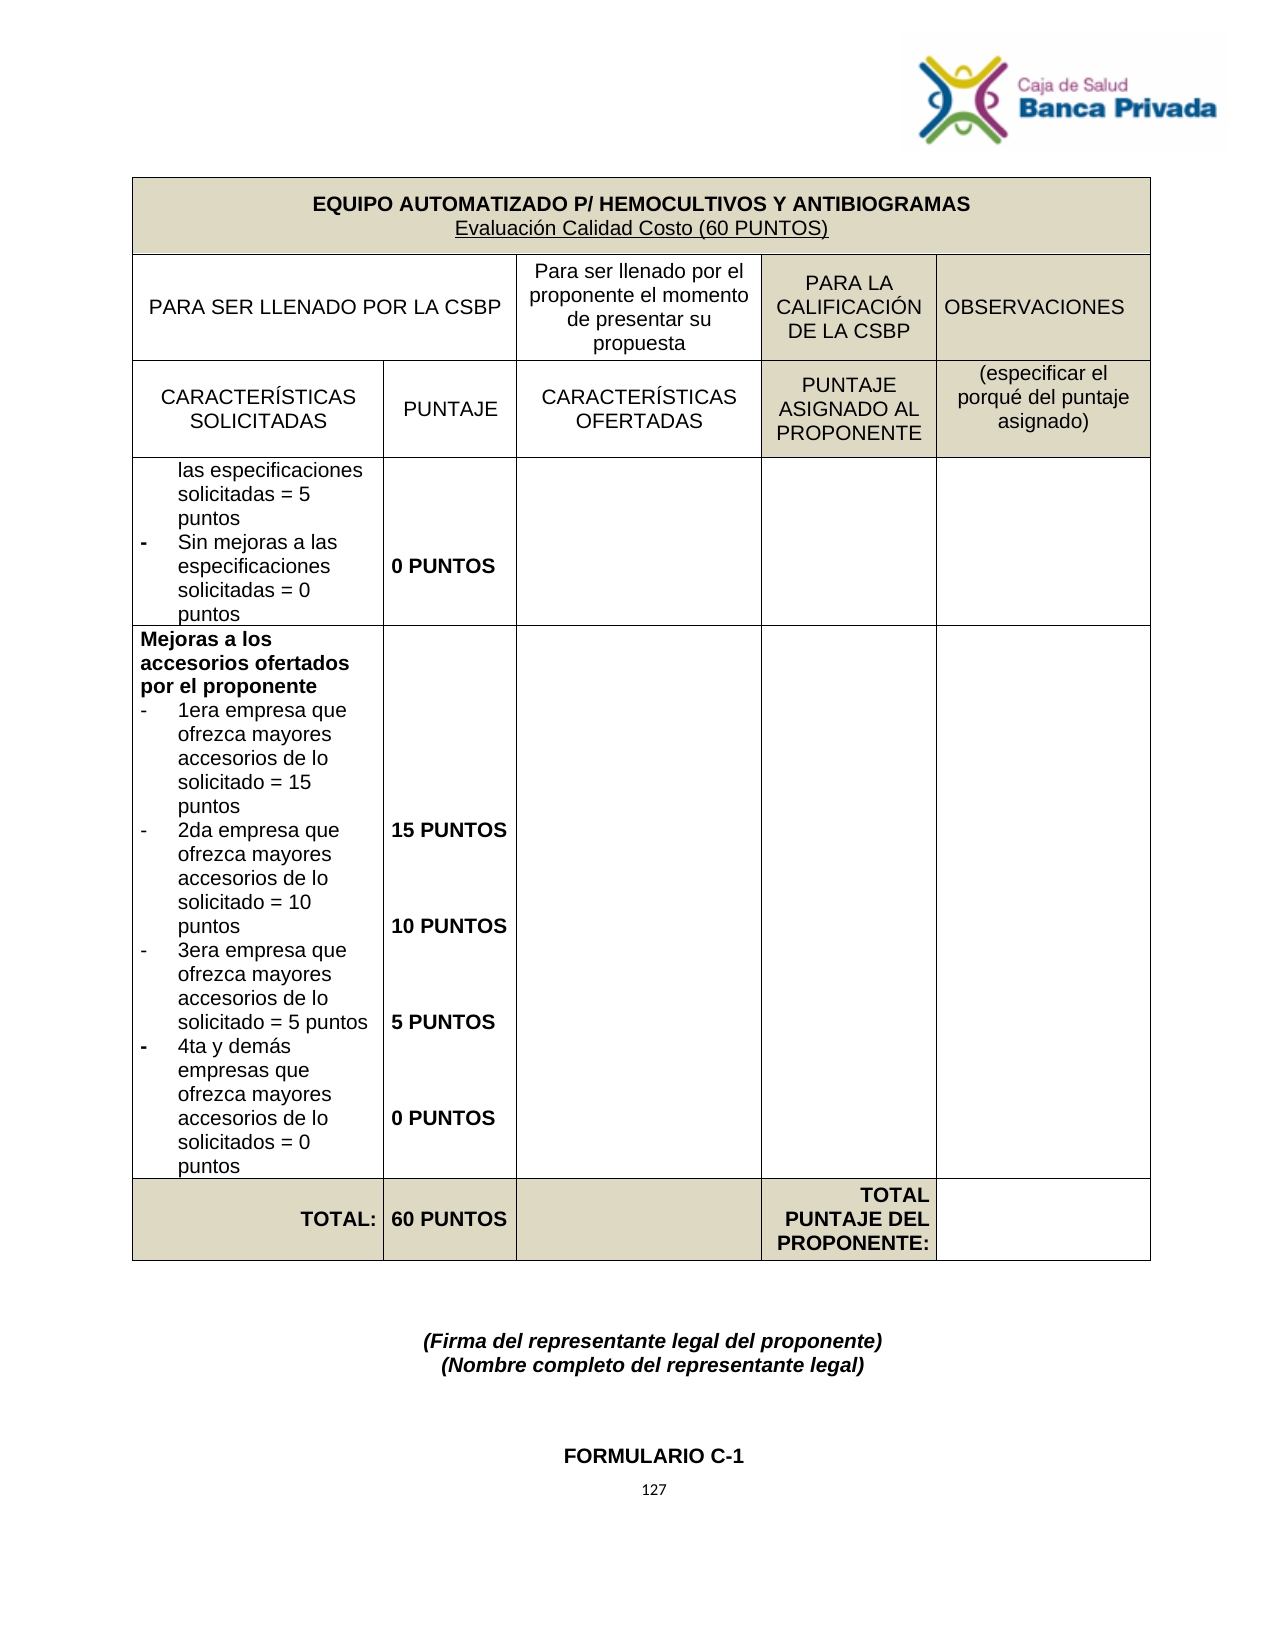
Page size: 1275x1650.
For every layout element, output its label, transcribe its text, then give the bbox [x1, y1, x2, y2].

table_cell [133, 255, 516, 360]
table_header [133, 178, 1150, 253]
text FORMULARIO C-1 [162, 1444, 1145, 1468]
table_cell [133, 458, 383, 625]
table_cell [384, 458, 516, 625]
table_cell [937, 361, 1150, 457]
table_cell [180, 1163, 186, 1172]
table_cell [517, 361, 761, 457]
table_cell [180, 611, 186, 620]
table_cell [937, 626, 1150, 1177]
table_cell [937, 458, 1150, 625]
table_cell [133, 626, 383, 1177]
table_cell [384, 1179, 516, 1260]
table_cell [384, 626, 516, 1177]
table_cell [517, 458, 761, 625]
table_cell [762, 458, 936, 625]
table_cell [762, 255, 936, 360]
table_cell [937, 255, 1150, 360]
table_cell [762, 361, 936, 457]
text (Firma del representante legal del proponente) [162, 1329, 1145, 1353]
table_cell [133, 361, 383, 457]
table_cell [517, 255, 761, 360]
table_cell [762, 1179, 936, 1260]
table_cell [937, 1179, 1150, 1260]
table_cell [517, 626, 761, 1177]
text (Nombre completo del representante legal) [162, 1353, 1145, 1377]
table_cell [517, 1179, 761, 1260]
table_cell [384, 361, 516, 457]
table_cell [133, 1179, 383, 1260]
picture [901, 31, 1228, 150]
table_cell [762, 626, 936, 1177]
